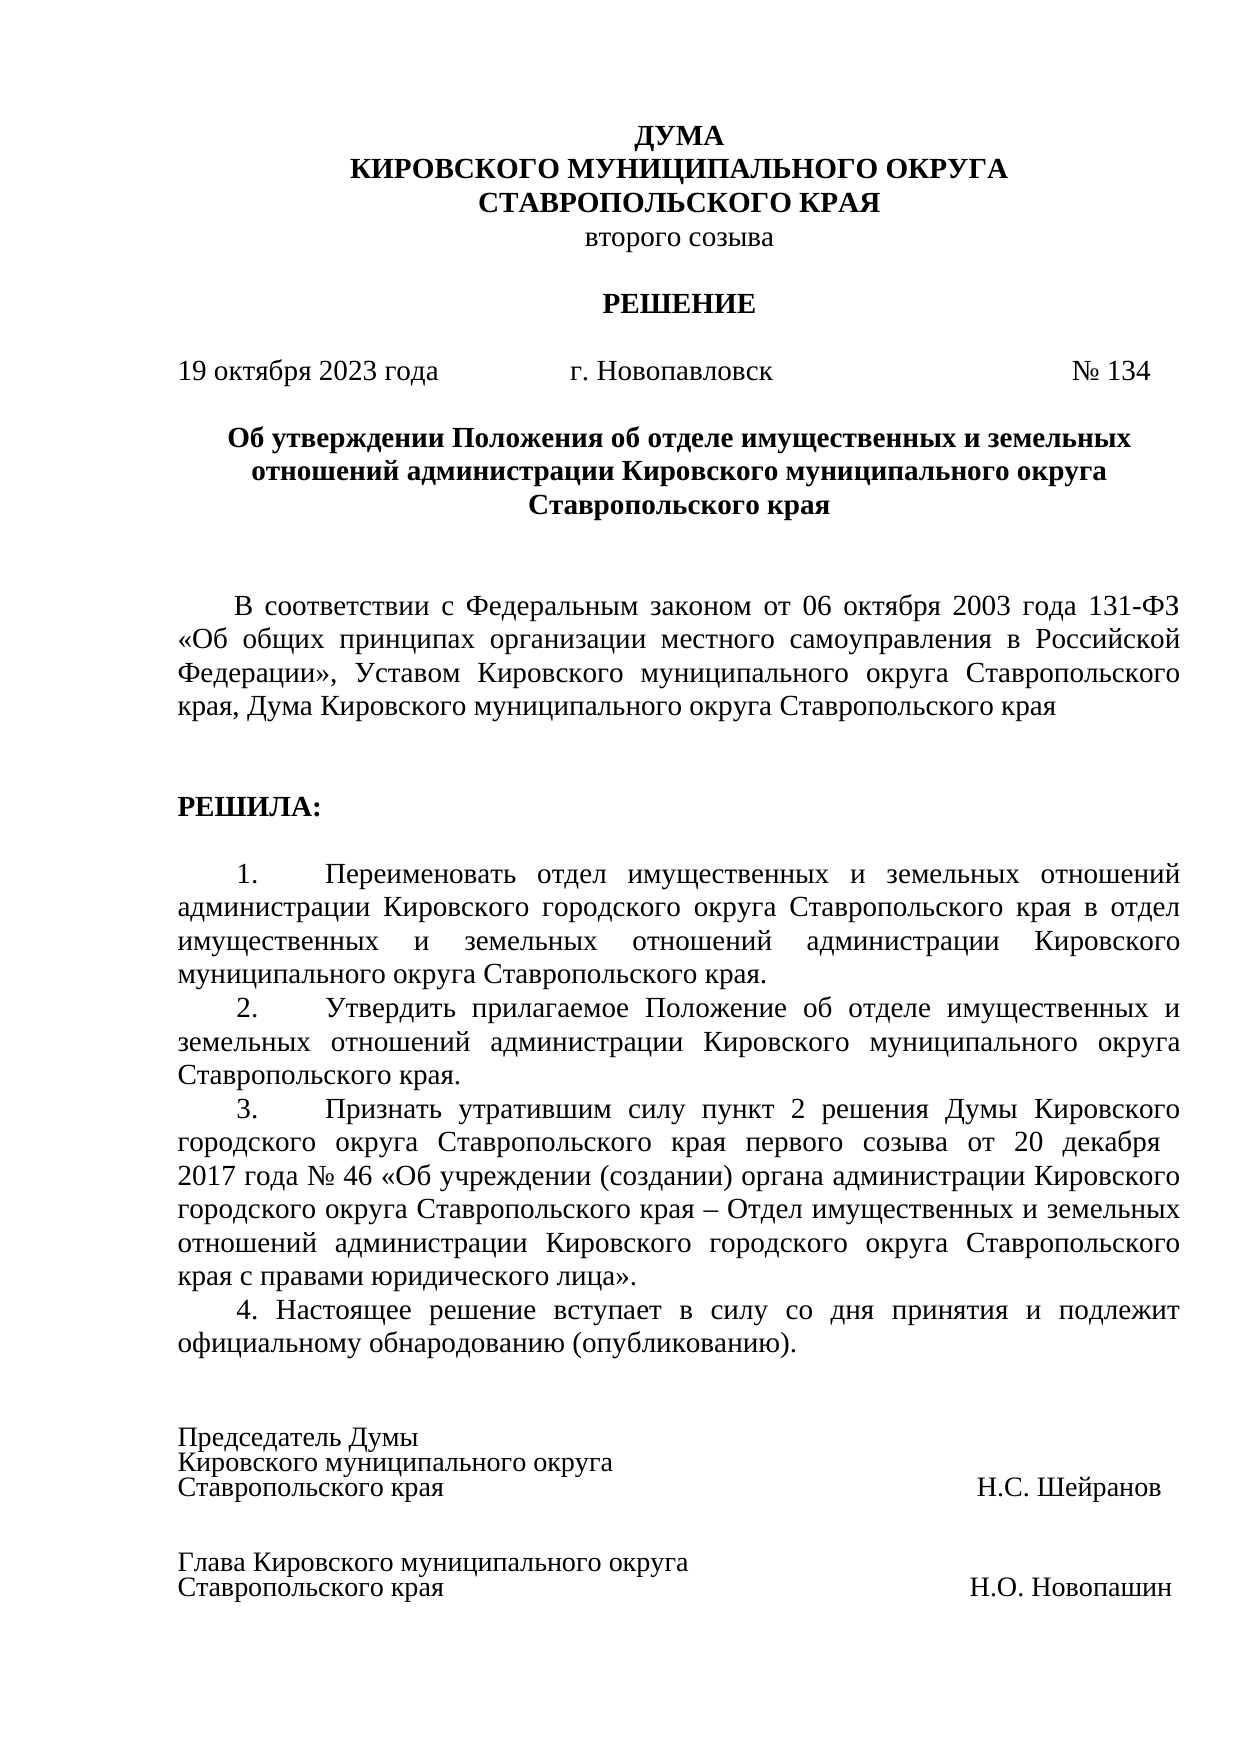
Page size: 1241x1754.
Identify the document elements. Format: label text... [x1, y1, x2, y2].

text Глава Кировского муниципального округа [177, 1551, 1168, 1576]
text СТАВРОПОЛЬСКОГО КРАЯ [177, 185, 1181, 219]
list Переименовать отдел имущественных и земельных отношений администрации Кировского городского округа Ставропольского края в отдел имущественных и земельных отношений администрации Кировского муниципального округа Ставропольского края. [177, 856, 1181, 990]
text Ставропольского края Н.С. Шейранов [177, 1476, 1169, 1501]
text Председатель Думы [177, 1426, 1169, 1451]
text Ставропольского края Н.О. Новопашин [177, 1576, 1181, 1601]
text 19 октября 2023 года г. Новопавловск № 134 [177, 353, 1181, 386]
list Признать утратившим силу пункт 2 решения Думы Кировского городского округа Ставропольского края первого созыва от 20 декабря 2017 года № 46 «Об учреждении (создании) органа администрации Кировского городского округа Ставропольского края – Отдел имущественных и земельных отношений администрации Кировского городского округа Ставропольского края с правами юридического лица». [177, 1091, 1181, 1292]
text Об утверждении Положения об отделе имущественных и земельных отношений администрации Кировского муниципального округа Ставропольского края [177, 420, 1181, 521]
text КИРОВСКОГО МУНИЦИПАЛЬНОГО ОКРУГА [177, 152, 1181, 185]
text ДУМА [177, 118, 1181, 152]
text 4. Настоящее решение вступает в силу со дня принятия и подлежит официальному обнародованию (опубликованию). [177, 1292, 1181, 1359]
text Кировского муниципального округа [177, 1451, 1169, 1476]
text второго созыва [177, 219, 1181, 252]
list Утвердить прилагаемое Положение об отделе имущественных и земельных отношений администрации Кировского муниципального округа Ставропольского края. [177, 990, 1181, 1091]
text РЕШИЛА: [177, 789, 1181, 822]
text РЕШЕНИЕ [177, 286, 1181, 319]
text В соответствии с Федеральным законом от 06 октября 2003 года 131-ФЗ «Об общих принципах организации местного самоуправления в Российской Федерации», Уставом Кировского муниципального округа Ставропольского края, Дума Кировского муниципального округа Ставропольского края [177, 588, 1181, 722]
